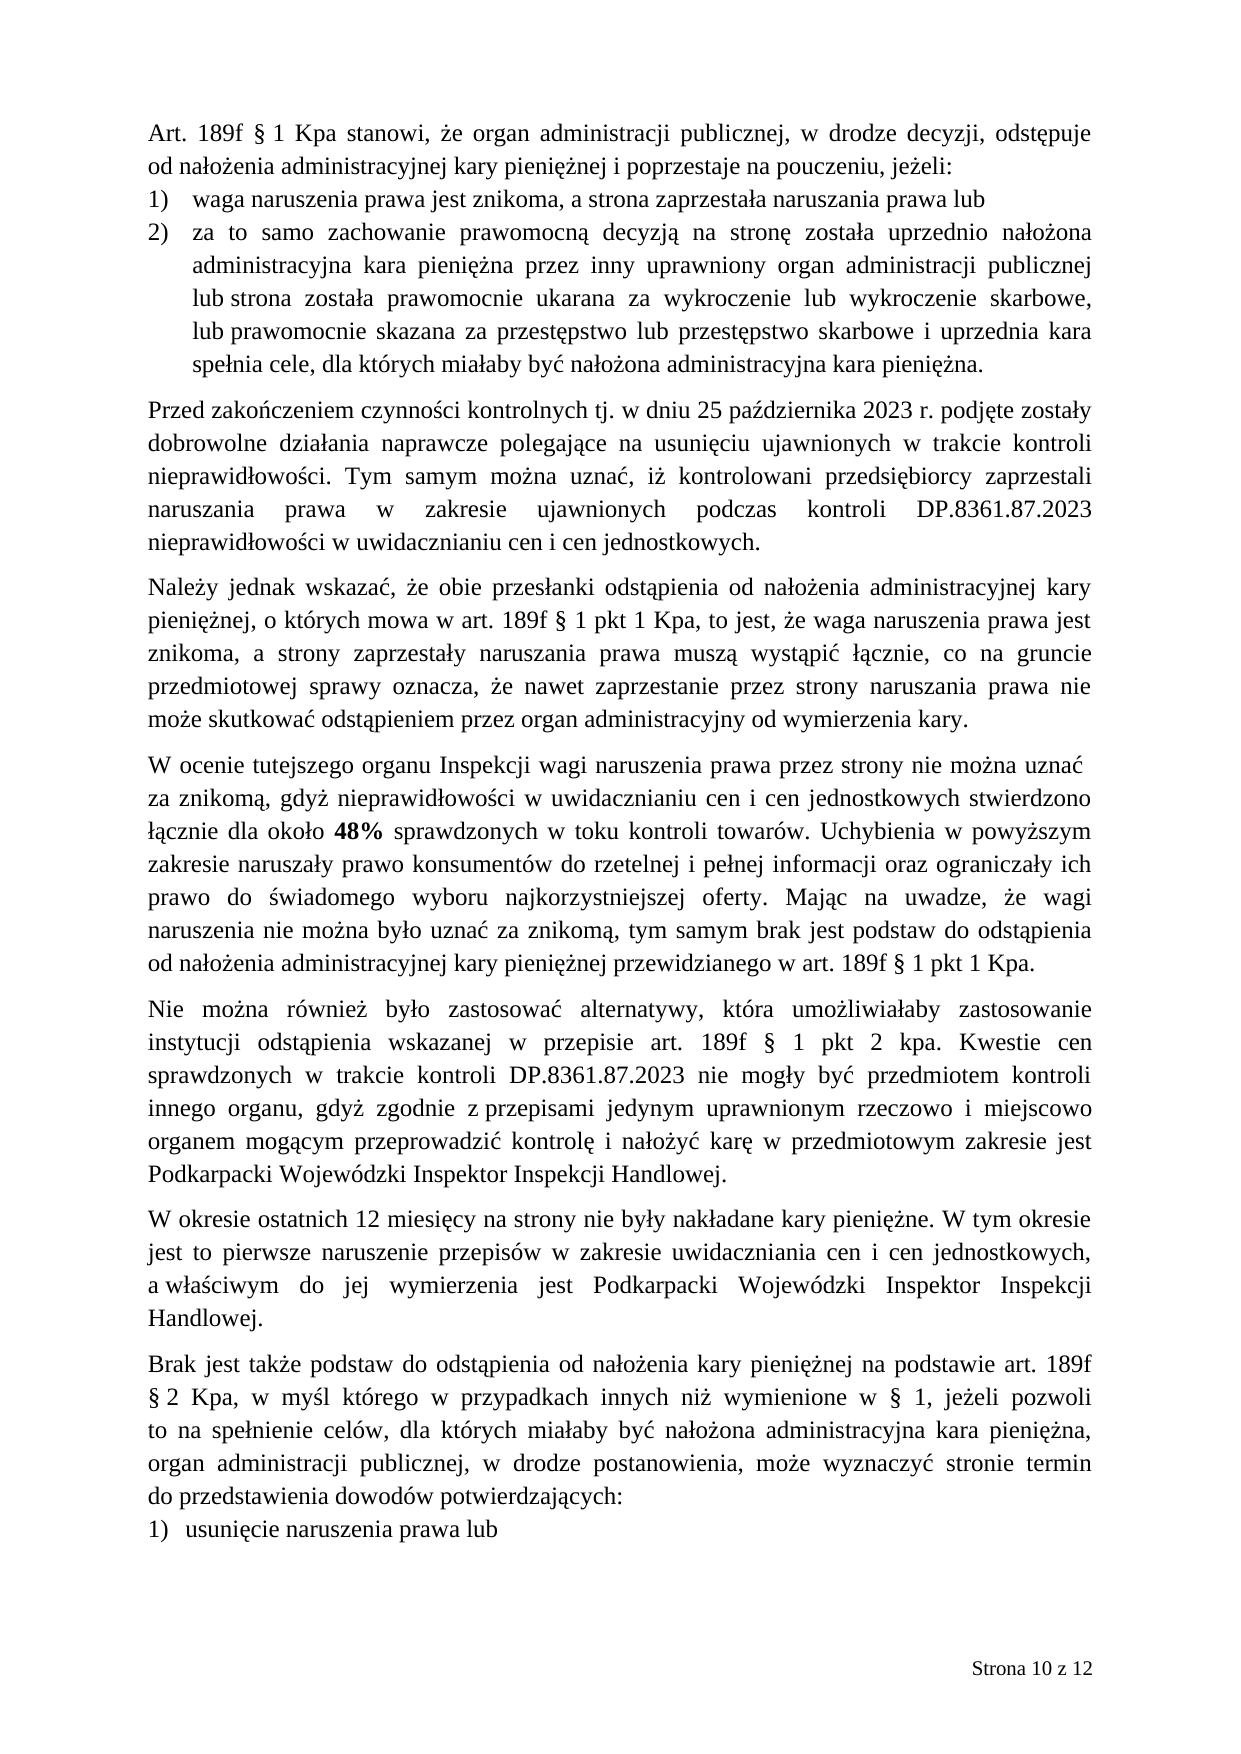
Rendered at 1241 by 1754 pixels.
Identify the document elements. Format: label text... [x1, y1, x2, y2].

text Przed zakończeniem czynności kontrolnych tj. w dniu 25 października 2023 r. podjęte zostały dobrowolne działania naprawcze polegające na usunięciu ujawnionych w trakcie kontroli nieprawidłowości. Tym samym można uznać, iż kontrolowani przedsiębiorcy zaprzestali naruszania prawa w zakresie ujawnionych podczas kontroli DP.8361.87.2023 nieprawidłowości w uwidacznianiu cen i cen jednostkowych. [148, 395, 1092, 556]
list usunięcie naruszenia prawa lub [148, 1514, 1092, 1543]
list waga naruszenia prawa jest znikoma, a strona zaprzestała naruszania prawa lub [148, 184, 1092, 213]
text Należy jednak wskazać, że obie przesłanki odstąpienia od nałożenia administracyjnej kary pieniężnej, o których mowa w art. 189f § 1 pkt 1 Kpa, to jest, że waga naruszenia prawa jest znikoma, a strony zaprzestały naruszania prawa muszą wystąpić łącznie, co na gruncie przedmiotowej sprawy oznacza, że nawet zaprzestanie przez strony naruszania prawa nie może skutkować odstąpieniem przez organ administracyjny od wymierzenia kary. [148, 572, 1092, 733]
text Art. 189f § 1 Kpa stanowi, że organ administracji publicznej, w drodze decyzji, odstępuje od nałożenia administracyjnej kary pieniężnej i poprzestaje na pouczeniu, jeżeli: [148, 118, 1092, 180]
text W ocenie tutejszego organu Inspekcji wagi naruszenia prawa przez strony nie można uznać za znikomą, gdyż nieprawidłowości w uwidacznianiu cen i cen jednostkowych stwierdzono łącznie dla około 48% sprawdzonych w toku kontroli towarów. Uchybienia w powyższym zakresie naruszały prawo konsumentów do rzetelnej i pełnej informacji oraz ograniczały ich prawo do świadomego wyboru najkorzystniejszej oferty. Mając na uwadze, że wagi naruszenia nie można było uznać za znikomą, tym samym brak jest podstaw do odstąpienia od nałożenia administracyjnej kary pieniężnej przewidzianego w art. 189f § 1 pkt 1 Kpa. [148, 750, 1092, 977]
text Brak jest także podstaw do odstąpienia od nałożenia kary pieniężnej na podstawie art. 189f § 2 Kpa, w myśl którego w przypadkach innych niż wymienione w § 1, jeżeli pozwoli to na spełnienie celów, dla których miałaby być nałożona administracyjna kara pieniężna, organ administracji publicznej, w drodze postanowienia, może wyznaczyć stronie termin do przedstawienia dowodów potwierdzających: [148, 1349, 1092, 1510]
list za to samo zachowanie prawomocną decyzją na stronę została uprzednio nałożona administracyjna kara pieniężna przez inny uprawniony organ administracji publicznej lub strona została prawomocnie ukarana za wykroczenie lub wykroczenie skarbowe, lub prawomocnie skazana za przestępstwo lub przestępstwo skarbowe i uprzednia kara spełnia cele, dla których miałaby być nałożona administracyjna kara pieniężna. [148, 217, 1093, 378]
text W okresie ostatnich 12 miesięcy na strony nie były nakładane kary pieniężne. W tym okresie jest to pierwsze naruszenie przepisów w zakresie uwidaczniania cen i cen jednostkowych, a właściwym do jej wymierzenia jest Podkarpacki Wojewódzki Inspektor Inspekcji Handlowej. [148, 1204, 1092, 1332]
text Nie można również było zastosować alternatywy, która umożliwiałaby zastosowanie instytucji odstąpienia wskazanej w przepisie art. 189f § 1 pkt 2 kpa. Kwestie cen sprawdzonych w trakcie kontroli DP.8361.87.2023 nie mogły być przedmiotem kontroli innego organu, gdyż zgodnie z przepisami jedynym uprawnionym rzeczowo i miejscowo organem mogącym przeprowadzić kontrolę i nałożyć karę w przedmiotowym zakresie jest Podkarpacki Wojewódzki Inspektor Inspekcji Handlowej. [148, 994, 1092, 1187]
